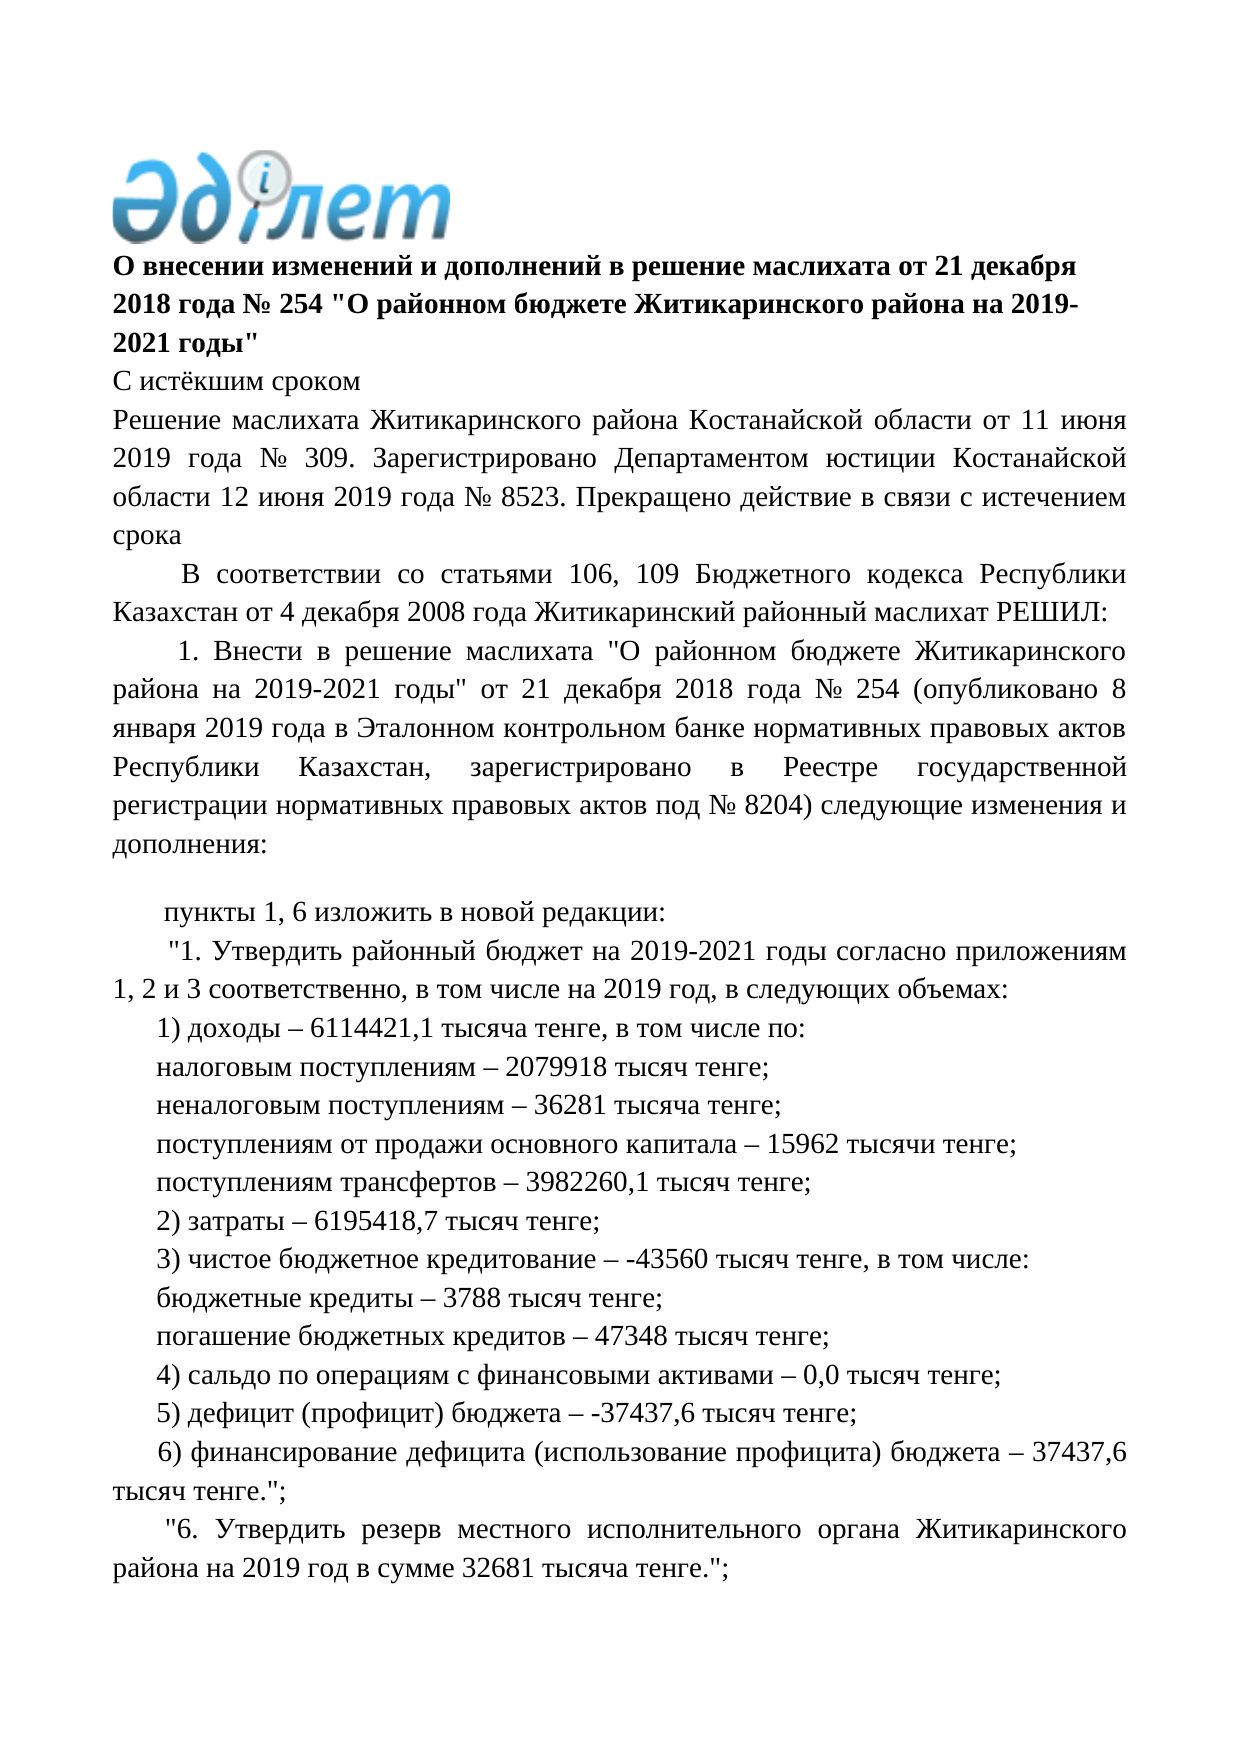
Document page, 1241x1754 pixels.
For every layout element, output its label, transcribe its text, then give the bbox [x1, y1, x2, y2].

text "1. Утвердить районный бюджет на 2019-2021 годы согласно приложениям 1, 2 и 3 соответственно, в том числе на 2019 год, в следующих объемах: [112, 933, 1128, 1005]
text Решение маслихата Житикаринского района Костанайской области от 11 июня 2019 года № 309. Зарегистрировано Департаментом юстиции Костанайской области 12 июня 2019 года № 8523. Прекращено действие в связи с истечением срока [112, 402, 1128, 551]
text 6) финансирование дефицита (использование профицита) бюджета – 37437,6 тысяч тенге."; [112, 1434, 1128, 1506]
text налоговым поступлениям – 2079918 тысяч тенге; [112, 1049, 1128, 1082]
text неналоговым поступлениям – 36281 тысяча тенге; [112, 1087, 1128, 1121]
text поступлениям трансфертов – 3982260,1 тысяч тенге; [112, 1164, 1128, 1198]
text 2) затраты – 6195418,7 тысяч тенге; [112, 1203, 1128, 1236]
text поступлениям от продажи основного капитала – 15962 тысячи тенге; [112, 1126, 1128, 1159]
picture [112, 150, 451, 244]
text О внесении изменений и дополнений в решение маслихата от 21 декабря 2018 года № 254 "О районном бюджете Житикаринского района на 2019-2021 годы" [112, 248, 1128, 358]
text погашение бюджетных кредитов – 47348 тысяч тенге; [112, 1318, 1128, 1352]
text В соответствии со статьями 106, 109 Бюджетного кодекса Республики Казахстан от 4 декабря 2008 года Житикаринский районный маслихат РЕШИЛ: [112, 556, 1128, 628]
text пункты 1, 6 изложить в новой редакции: [112, 894, 1128, 928]
text 3) чистое бюджетное кредитование – -43560 тысяч тенге, в том числе: [112, 1241, 1128, 1275]
text С истёкшим сроком [112, 363, 1128, 397]
text 5) дефицит (профицит) бюджета – -37437,6 тысяч тенге; [112, 1396, 1128, 1429]
text "6. Утвердить резерв местного исполнительного органа Житикаринского района на 2019 год в сумме 32681 тысяча тенге."; [112, 1511, 1128, 1583]
text 1. Внести в решение маслихата "О районном бюджете Житикаринского района на 2019-2021 годы" от 21 декабря 2018 года № 254 (опубликовано 8 января 2019 года в Эталонном контрольном банке нормативных правовых актов Республики Казахстан, зарегистрировано в Реестре государственной регистрации нормативных правовых актов под № 8204) следующие изменения и дополнения: [112, 633, 1128, 859]
text 1) доходы – 6114421,1 тысяча тенге, в том числе по: [112, 1010, 1128, 1044]
text 4) сальдо по операциям с финансовыми активами – 0,0 тысяч тенге; [112, 1357, 1128, 1391]
text бюджетные кредиты – 3788 тысяч тенге; [112, 1280, 1128, 1313]
